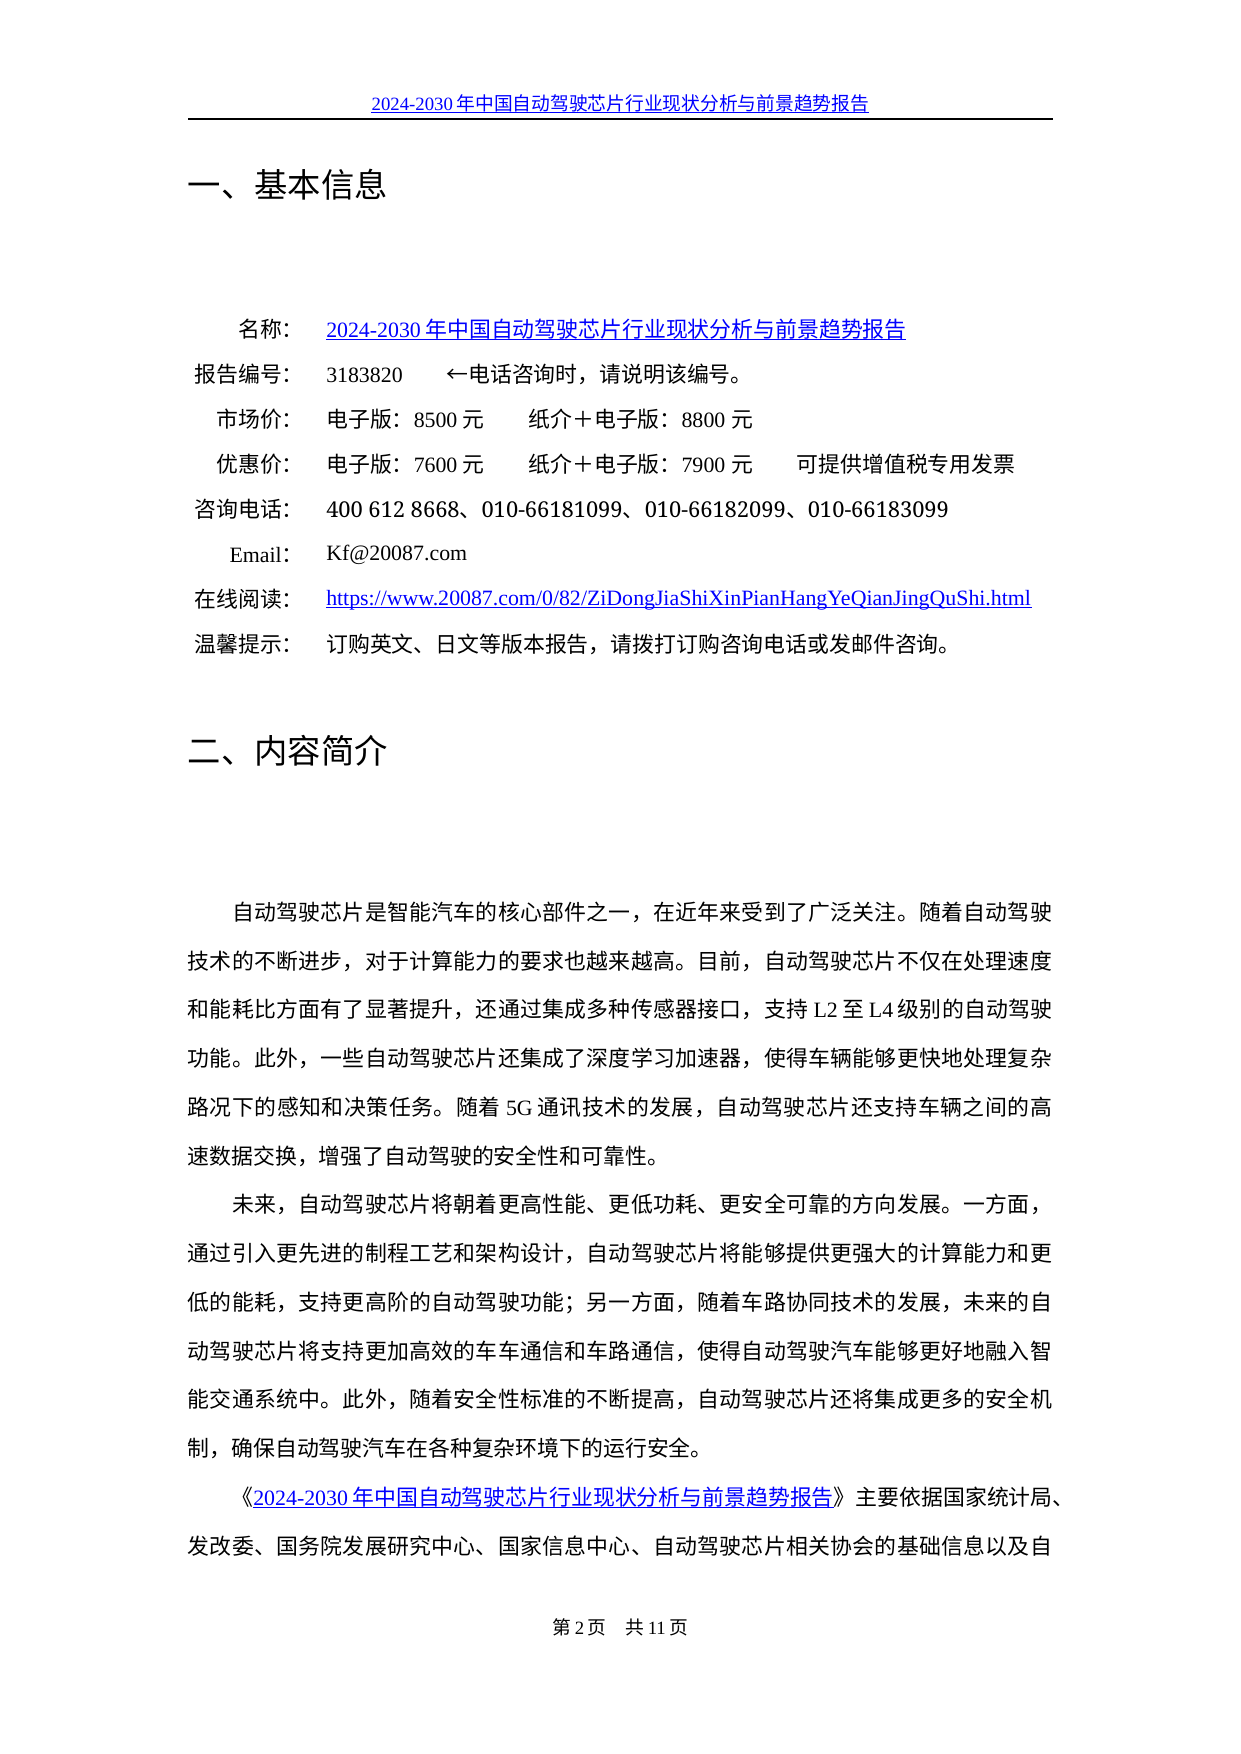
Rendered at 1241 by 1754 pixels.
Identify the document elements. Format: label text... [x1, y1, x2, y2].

table_cell 优惠价： [167, 447, 315, 492]
table_cell 电子版：8500 元 纸介＋电子版：8800 元 [315, 402, 1073, 447]
title 一、基本信息 [187, 150, 1053, 215]
table_cell 报告编号： [167, 357, 315, 402]
table_cell 3183820 ←电话咨询时，请说明该编号。 [315, 357, 1073, 402]
table_cell [315, 582, 1073, 627]
table_cell 400 612 8668、010-66181099、010-66182099、010-66183099 [315, 492, 1073, 537]
table_cell Kf@20087.com [315, 537, 1073, 582]
table_header 2024-2030年中国自动驾驶芯片行业现状分析与前景趋势报告 [315, 312, 1073, 357]
table_cell 咨询电话： [167, 492, 315, 537]
table_cell 电子版：7600 元 纸介＋电子版：7900 元 可提供增值税专用发票 [315, 447, 1073, 492]
table_cell 温馨提示： [167, 627, 315, 672]
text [187, 894, 1053, 1561]
table_cell 订购英文、日文等版本报告，请拨打订购咨询电话或发邮件咨询。 [315, 627, 1073, 672]
title 二、内容简介 [187, 717, 1053, 782]
table_cell 在线阅读： [167, 582, 315, 627]
table_cell 市场价： [167, 402, 315, 447]
table_header 名称： [167, 312, 315, 357]
table_cell Email： [167, 537, 315, 582]
